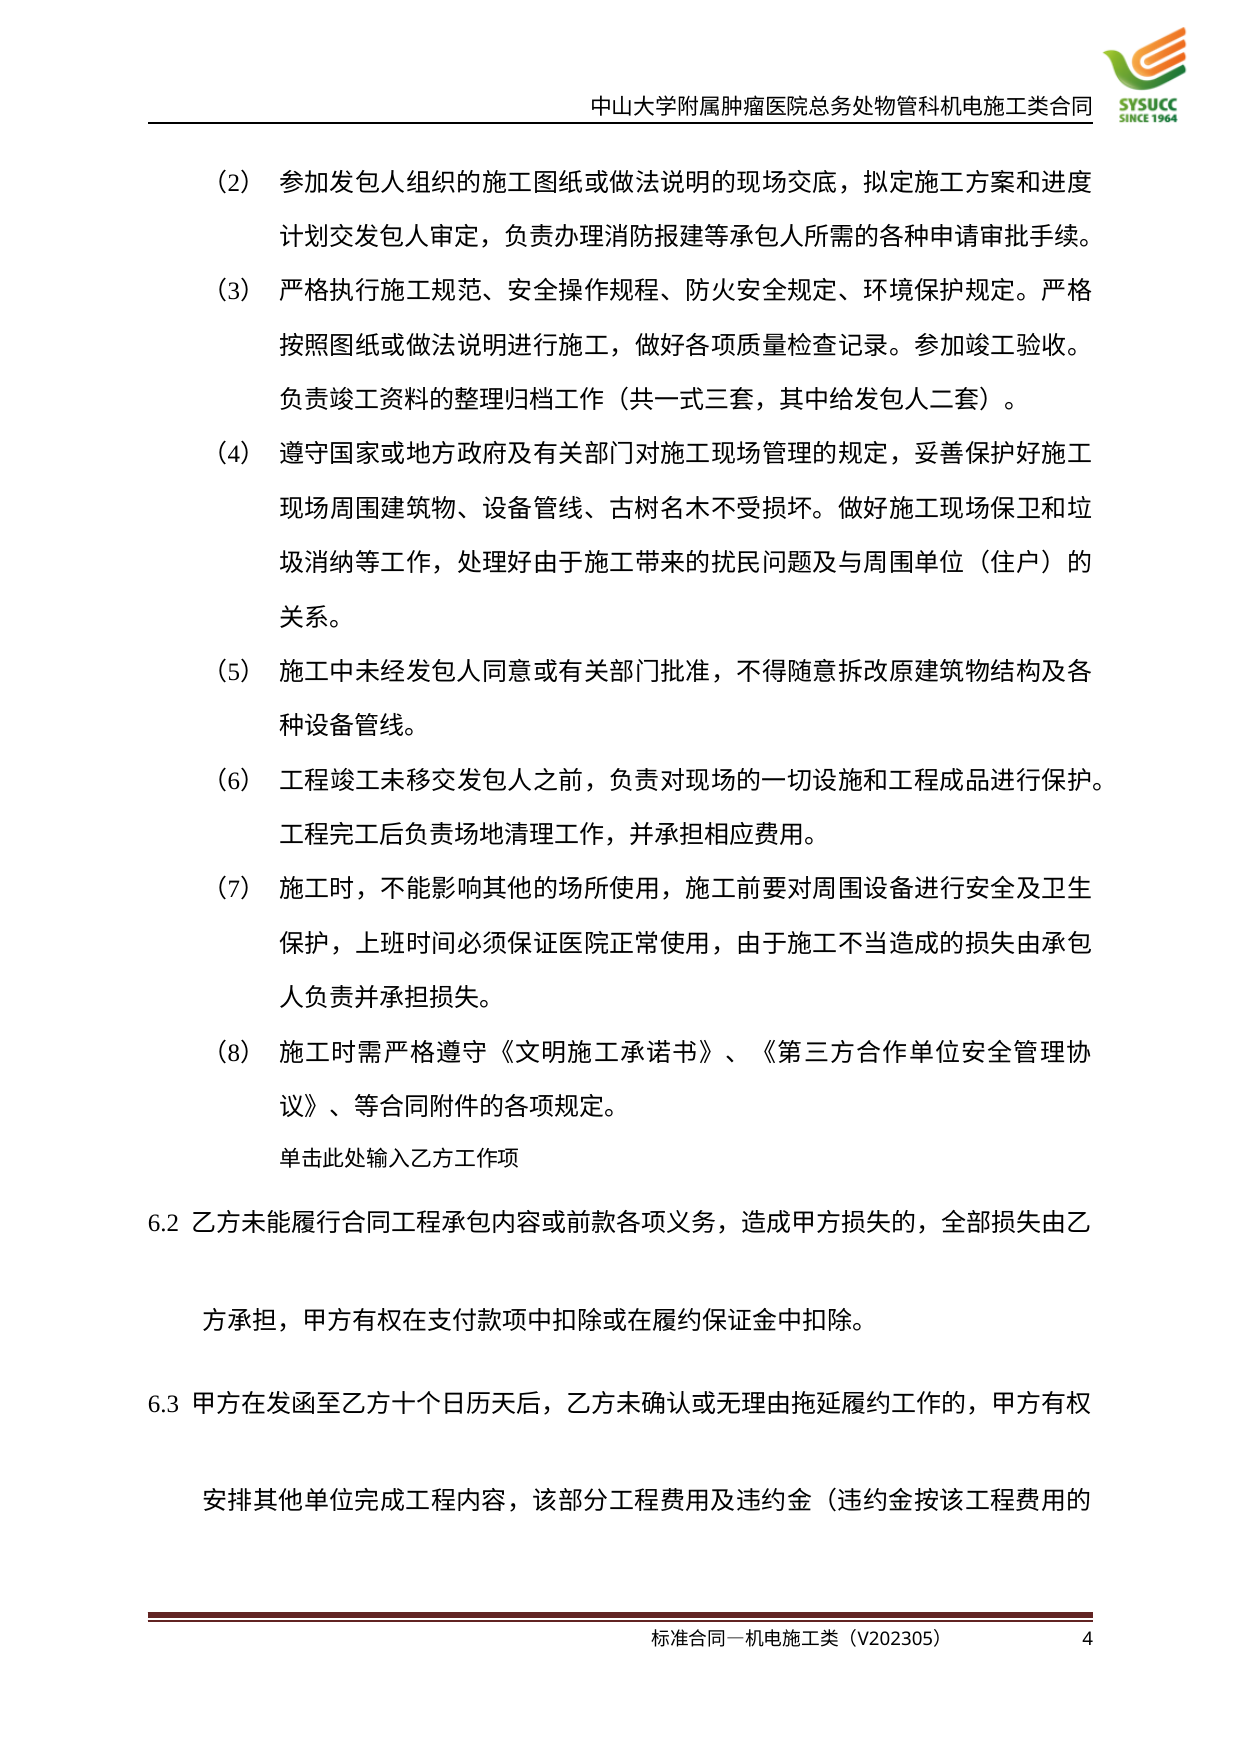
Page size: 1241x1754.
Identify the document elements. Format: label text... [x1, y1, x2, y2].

picture [1092, 24, 1206, 133]
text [148, 1369, 1093, 1531]
list 参加发包人组织的施工图纸或做法说明的现场交底，拟定施工方案和进度计划交发包人审定，负责办理消防报建等承包人所需的各种申请审批手续。 [202, 162, 1093, 253]
list 工程竣工未移交发包人之前，负责对现场的一切设施和工程成品进行保护。工程完工后负责场地清理工作，并承担相应费用。 [202, 760, 1093, 851]
list 严格执行施工规范、安全操作规程、防火安全规定、环境保护规定。严格按照图纸或做法说明进行施工，做好各项质量检查记录。参加竣工验收。负责竣工资料的整理归档工作（共一式三套，其中给发包人二套）。 [202, 271, 1093, 416]
list 施工时，不能影响其他的场所使用，施工前要对周围设备进行安全及卫生保护，上班时间必须保证医院正常使用，由于施工不当造成的损失由承包人负责并承担损失。 [202, 869, 1093, 1014]
list 施工中未经发包人同意或有关部门批准，不得随意拆改原建筑物结构及各种设备管线。 [202, 651, 1093, 742]
text 6.2 乙方未能履行合同工程承包内容或前款各项义务，造成甲方损失的，全部损失由乙方承担，甲方有权在支付款项中扣除或在履约保证金中扣除。 [148, 1188, 1093, 1351]
list 遵守国家或地方政府及有关部门对施工现场管理的规定，妥善保护好施工现场周围建筑物、设备管线、古树名木不受损坏。做好施工现场保卫和垃圾消纳等工作，处理好由于施工带来的扰民问题及与周围单位（住户）的关系。 [202, 434, 1093, 633]
list 施工时需严格遵守《文明施工承诺书》、《第三方合作单位安全管理协议》、等合同附件的各项规定。 [202, 1032, 1093, 1123]
